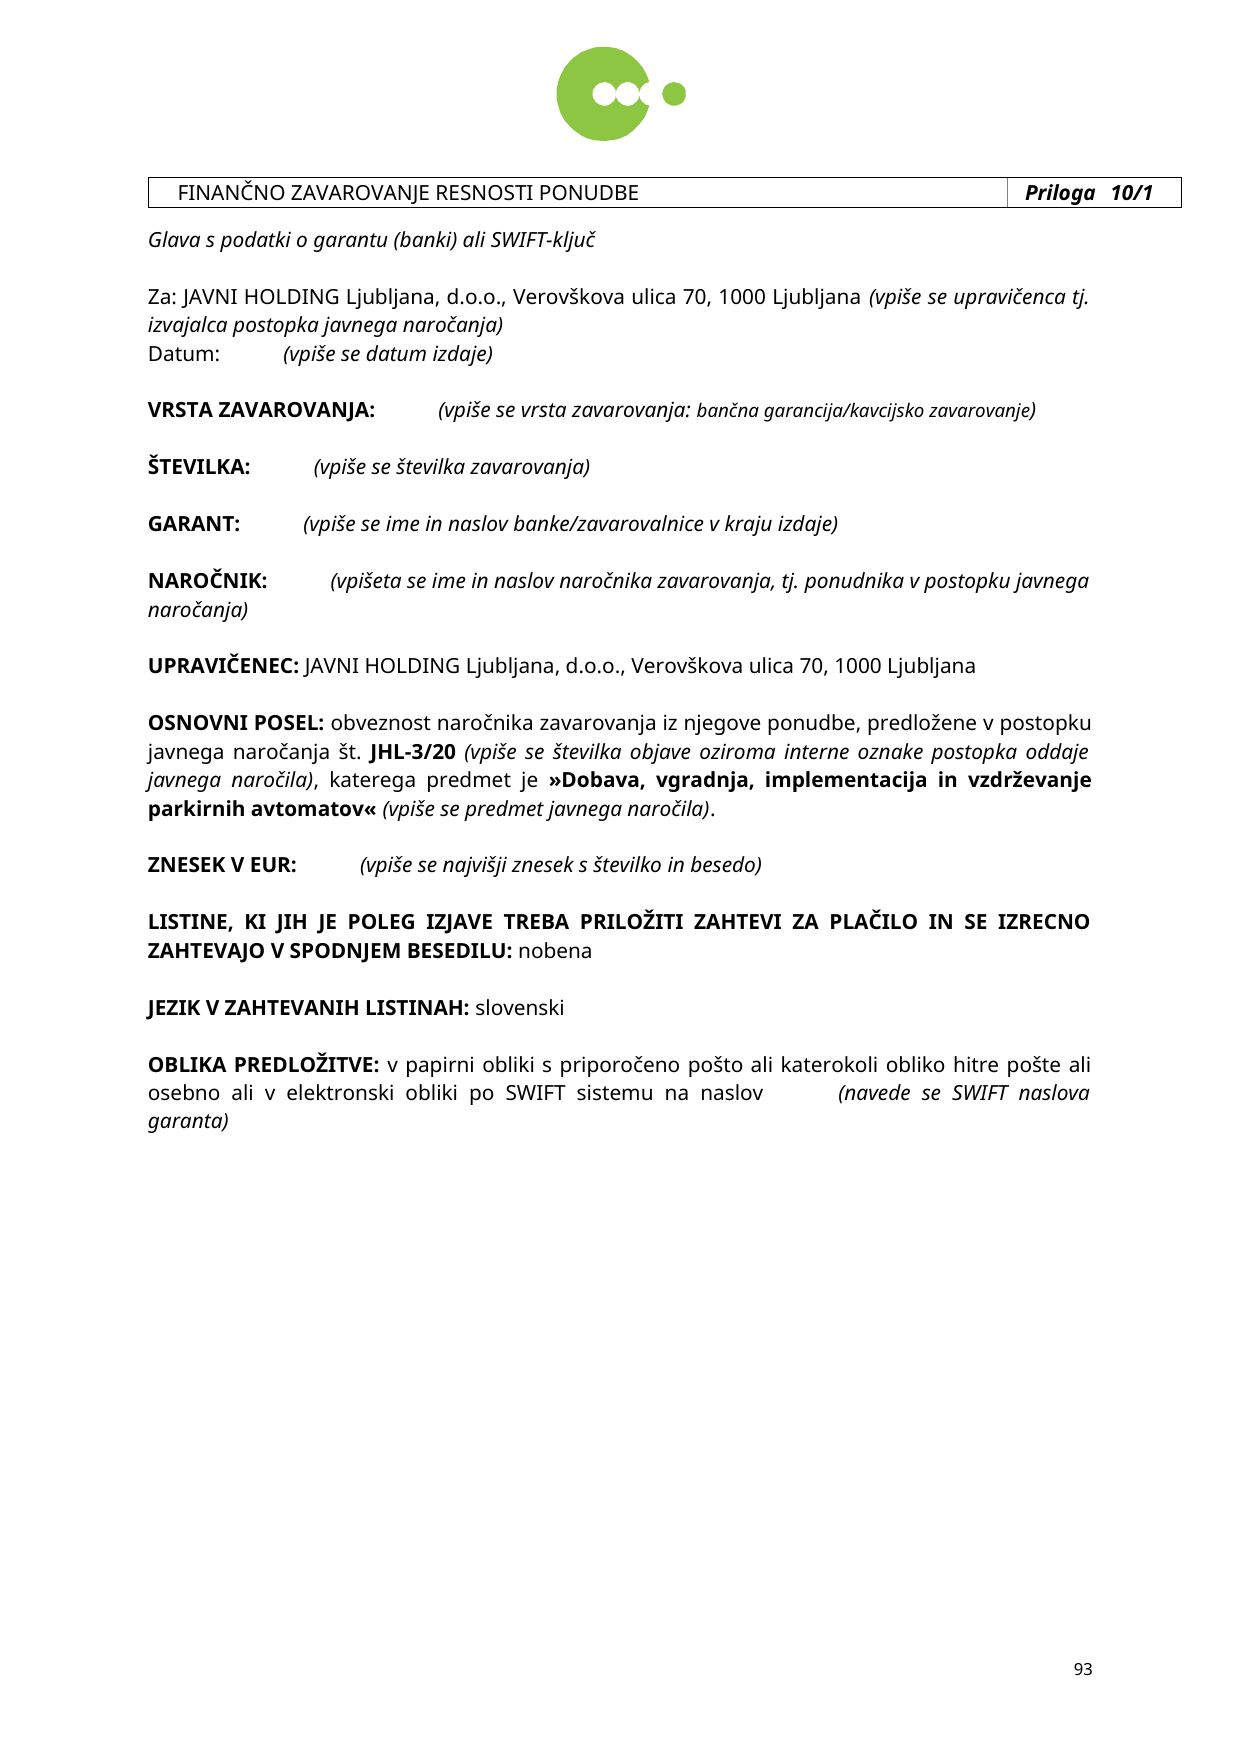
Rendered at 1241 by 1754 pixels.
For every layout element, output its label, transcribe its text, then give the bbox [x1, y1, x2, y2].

table_header 10/1 [1103, 178, 1181, 207]
text ŠTEVILKA: (vpiše se številka zavarovanja) [148, 452, 1092, 481]
table_header [149, 178, 177, 207]
text OSNOVNI POSEL: obveznost naročnika zavarovanja iz njegove ponudbe, predložene v postopku javnega naročanja št. JHL-3/20 (vpiše se številka objave oziroma interne oznake postopka oddaje javnega naročila), katerega predmet je »Dobava, vgradnja, implementacija in vzdrževanje parkirnih avtomatov« (vpiše se predmet javnega naročila). [148, 708, 1092, 822]
text GARANT: (vpiše se ime in naslov banke/zavarovalnice v kraju izdaje) [148, 509, 1092, 538]
text LISTINE, KI JIH JE POLEG IZJAVE TREBA PRILOŽITI ZAHTEVI ZA PLAČILO IN SE IZRECNO ZAHTEVAJO V SPODNJEM BESEDILU: nobena [148, 907, 1092, 964]
text Datum: (vpiše se datum izdaje) [148, 339, 1092, 367]
table_header Priloga [1008, 178, 1103, 207]
table_header FINANČNO ZAVAROVANJE RESNOSTI PONUDBE [177, 178, 1007, 207]
text NAROČNIK: (vpišeta se ime in naslov naročnika zavarovanja, tj. ponudnika v postopku javnega naročanja) [148, 566, 1092, 623]
text VRSTA ZAVAROVANJA: (vpiše se vrsta zavarovanja: bančna garancija/kavcijsko zavarovanje) [148, 396, 1092, 424]
text OBLIKA PREDLOŽITVE: v papirni obliki s priporočeno pošto ali katerokoli obliko hitre pošte ali osebno ali v elektronski obliki po SWIFT sistemu na naslov (navede se SWIFT naslova garanta) [148, 1050, 1092, 1135]
text Za: JAVNI HOLDING Ljubljana, d.o.o., Verovškova ulica 70, 1000 Ljubljana (vpiše se upravičenca tj. izvajalca postopka javnega naročanja) [148, 282, 1092, 339]
text ZNESEK V EUR: (vpiše se najvišji znesek s številko in besedo) [148, 851, 1092, 879]
text JEZIK V ZAHTEVANIH LISTINAH: slovenski [148, 993, 1092, 1021]
text Glava s podatki o garantu (banki) ali SWIFT-ključ [148, 225, 1092, 253]
text UPRAVIČENEC: JAVNI HOLDING Ljubljana, d.o.o., Verovškova ulica 70, 1000 Ljubljana [148, 652, 1092, 680]
